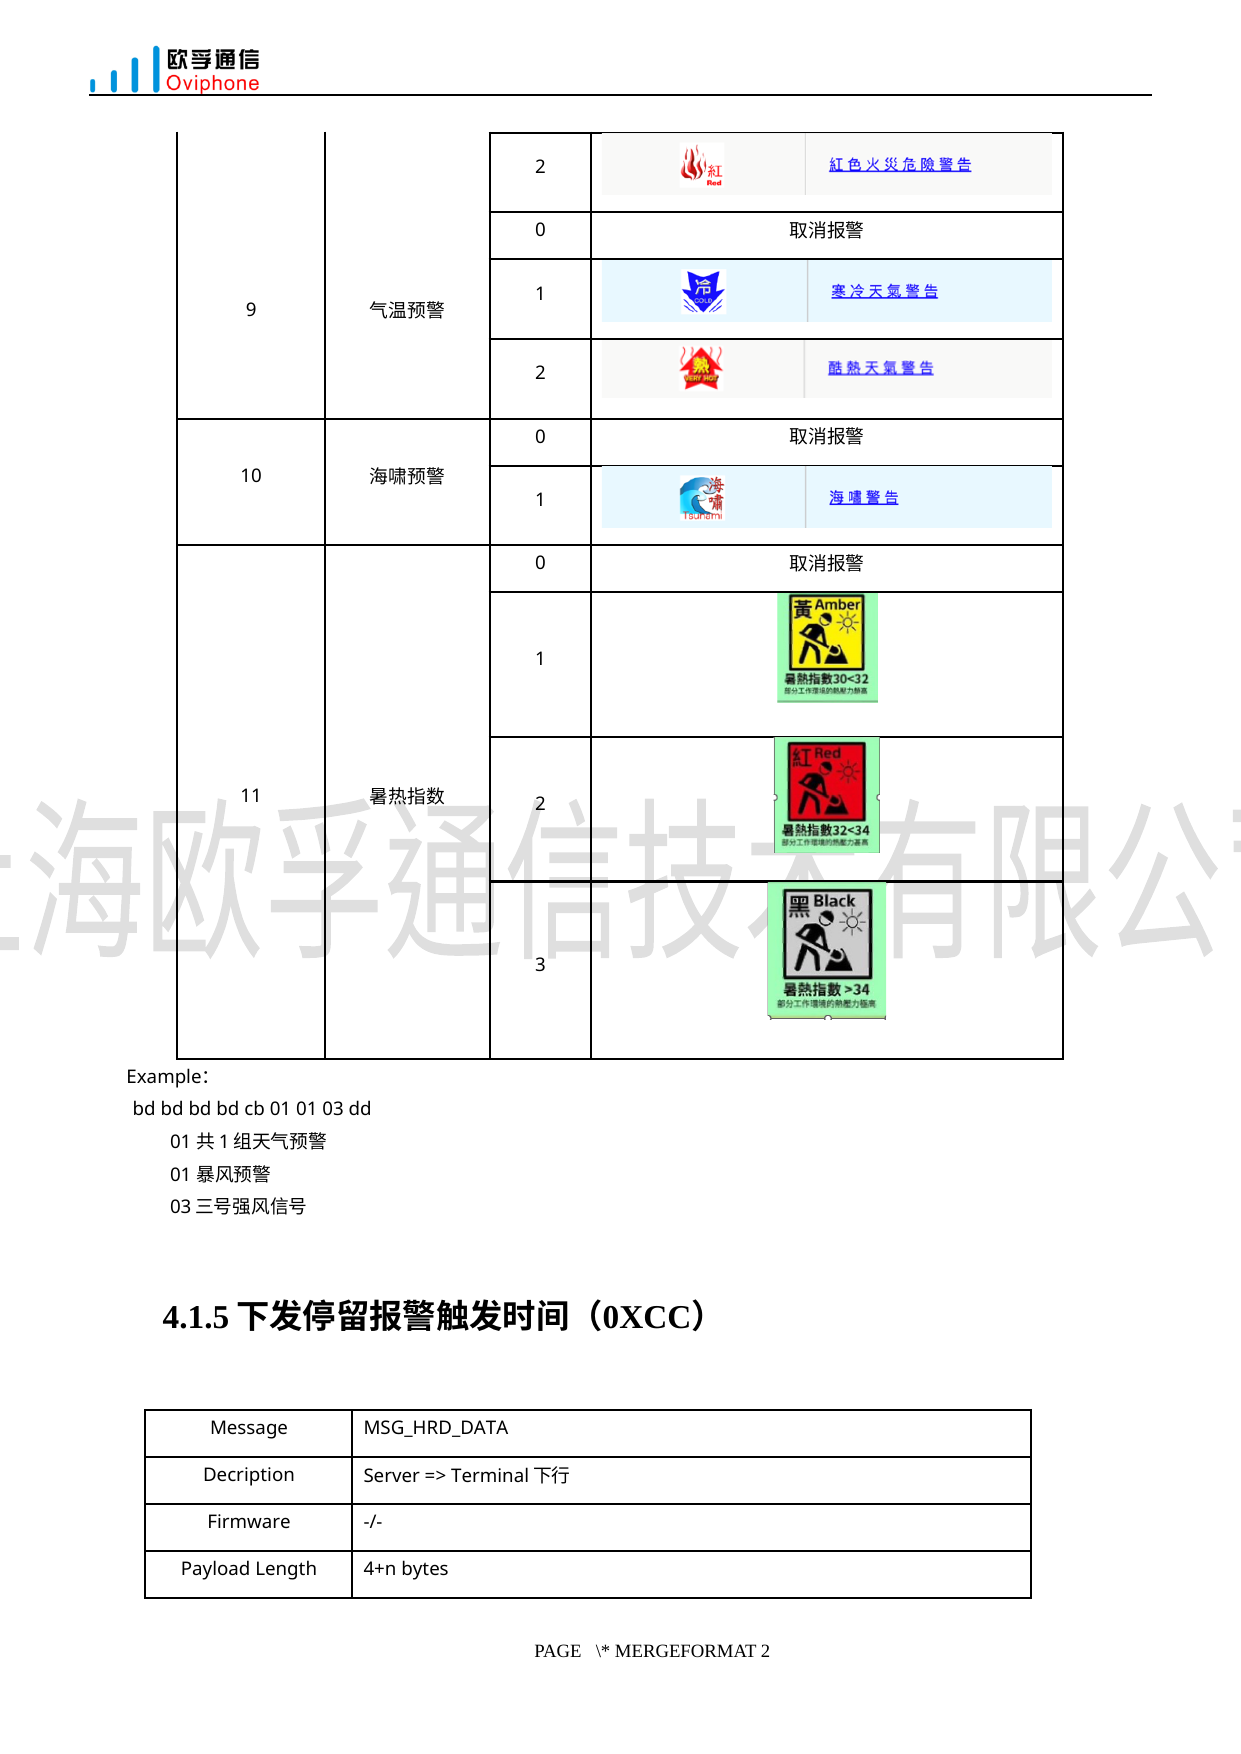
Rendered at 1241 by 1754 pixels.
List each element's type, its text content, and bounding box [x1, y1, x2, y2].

text 01 暴风预警 [126, 1157, 1152, 1189]
picture [767, 882, 887, 1020]
table_cell 1 [491, 467, 590, 544]
table_cell 3 [491, 883, 590, 1057]
subtitle 4.1.5下发停留报警触发时间（0XCC） [162, 1282, 1152, 1347]
table_cell 取消报警 [592, 213, 1062, 258]
picture [601, 466, 1052, 528]
table_cell 2 [491, 738, 590, 880]
table_cell [592, 593, 1062, 736]
table_cell 取消报警 [592, 546, 1062, 591]
table_header MSG_HRD_DATA [353, 1411, 1030, 1456]
table_cell 2 [491, 134, 590, 211]
table_cell Payload Length [146, 1552, 351, 1597]
table_cell 暑热指数 [326, 546, 489, 1057]
table_cell [592, 467, 1062, 544]
table_cell -/- [353, 1505, 1030, 1550]
text bd bd bd bd cb 01 01 03 dd [89, 1092, 1152, 1124]
table_header Message [146, 1411, 351, 1456]
text 01 共1组天气预警 [126, 1124, 1152, 1157]
table_cell Server => Terminal下行 [353, 1458, 1030, 1503]
table_cell [592, 340, 1062, 417]
picture [601, 340, 1052, 398]
table_cell 1 [491, 593, 590, 736]
table_cell [592, 134, 1062, 211]
table_cell Firmware [146, 1505, 351, 1550]
text Example： [89, 1059, 1152, 1092]
picture [601, 260, 1052, 322]
table_cell 取消报警 [592, 420, 1062, 464]
table_cell 0 [491, 213, 590, 258]
table_cell 1 [491, 260, 590, 338]
table_cell 10 [178, 420, 324, 544]
table_cell 4+n bytes [353, 1552, 1030, 1597]
table_cell 气温预警 [326, 211, 489, 417]
table_cell Decription [146, 1458, 351, 1503]
table_cell [592, 260, 1062, 338]
table_cell 海啸预警 [326, 420, 489, 544]
picture [601, 133, 1052, 195]
table_cell [592, 883, 1062, 1057]
text 03三号强风信号 [89, 1189, 1152, 1222]
table_cell 0 [491, 546, 590, 591]
picture [773, 737, 880, 853]
table_cell 2 [491, 340, 590, 417]
table_cell 0 [491, 420, 590, 464]
picture [88, 41, 265, 95]
picture [775, 593, 879, 703]
table_cell 11 [178, 546, 324, 1057]
table_cell 9 [178, 211, 324, 417]
table_cell [592, 738, 1062, 880]
